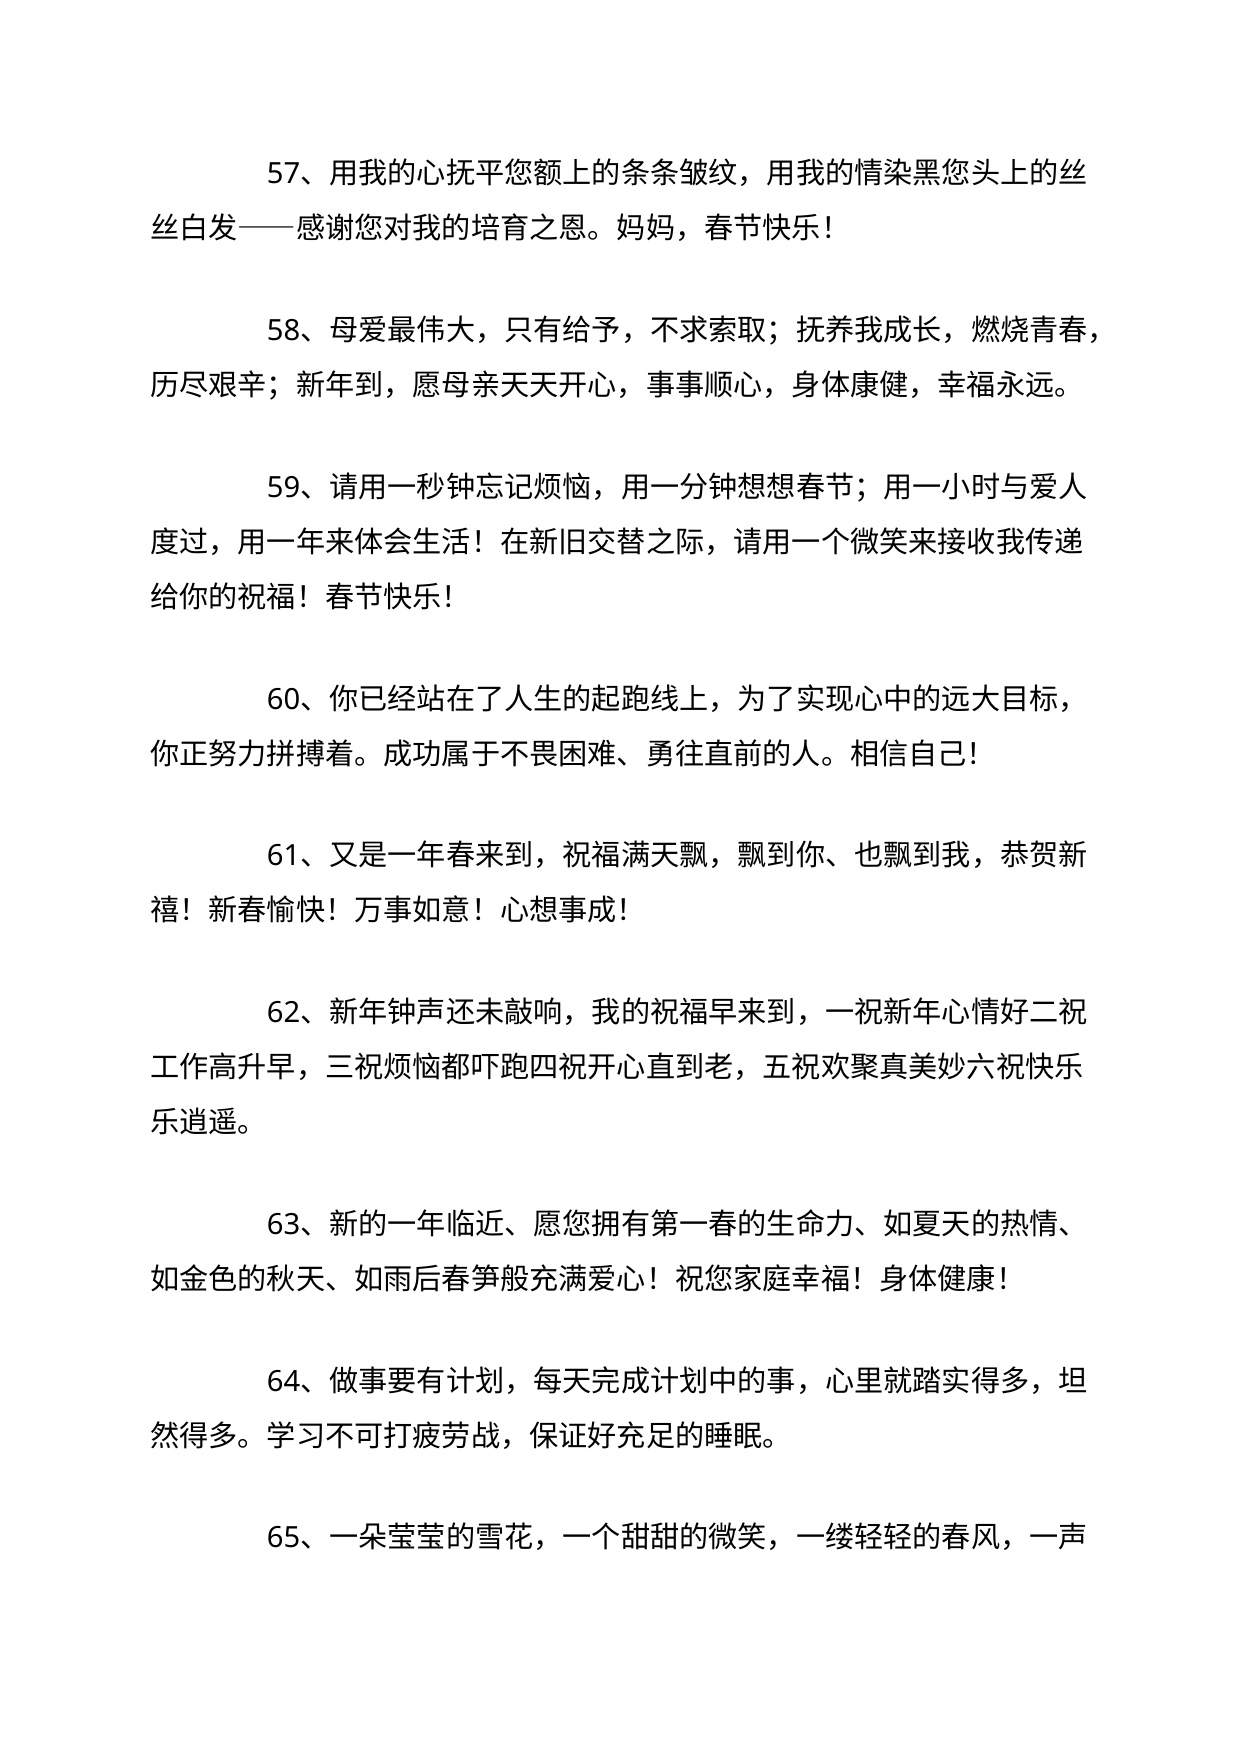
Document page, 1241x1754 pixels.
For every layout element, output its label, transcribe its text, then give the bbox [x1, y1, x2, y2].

text 58、母爱最伟大，只有给予，不求索取；抚养我成长，燃烧青春，历尽艰辛；新年到，愿母亲天天开心，事事顺心，身体康健，幸福永远。 [150, 307, 1090, 404]
text 63、新的一年临近、愿您拥有第一春的生命力、如夏天的热情、如金色的秋天、如雨后春笋般充满爱心！祝您家庭幸福！身体健康！ [150, 1200, 1090, 1298]
text 60、你已经站在了人生的起跑线上，为了实现心中的远大目标，你正努力拼搏着。成功属于不畏困难、勇往直前的人。相信自己！ [150, 675, 1090, 772]
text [150, 1514, 1090, 1556]
text 61、又是一年春来到，祝福满天飘，飘到你、也飘到我，恭贺新禧！新春愉快！万事如意！心想事成！ [150, 832, 1090, 929]
text 62、新年钟声还未敲响，我的祝福早来到，一祝新年心情好二祝工作高升早，三祝烦恼都吓跑四祝开心直到老，五祝欢聚真美妙六祝快乐乐逍遥。 [150, 989, 1090, 1141]
text 64、做事要有计划，每天完成计划中的事，心里就踏实得多，坦然得多。学习不可打疲劳战，保证好充足的睡眠。 [150, 1357, 1090, 1454]
text 57、用我的心抚平您额上的条条皱纹，用我的情染黑您头上的丝丝白发——感谢您对我的培育之恩。妈妈，春节快乐！ [150, 150, 1090, 247]
text 59、请用一秒钟忘记烦恼，用一分钟想想春节；用一小时与爱人度过，用一年来体会生活！在新旧交替之际，请用一个微笑来接收我传递给你的祝福！春节快乐！ [150, 463, 1090, 616]
